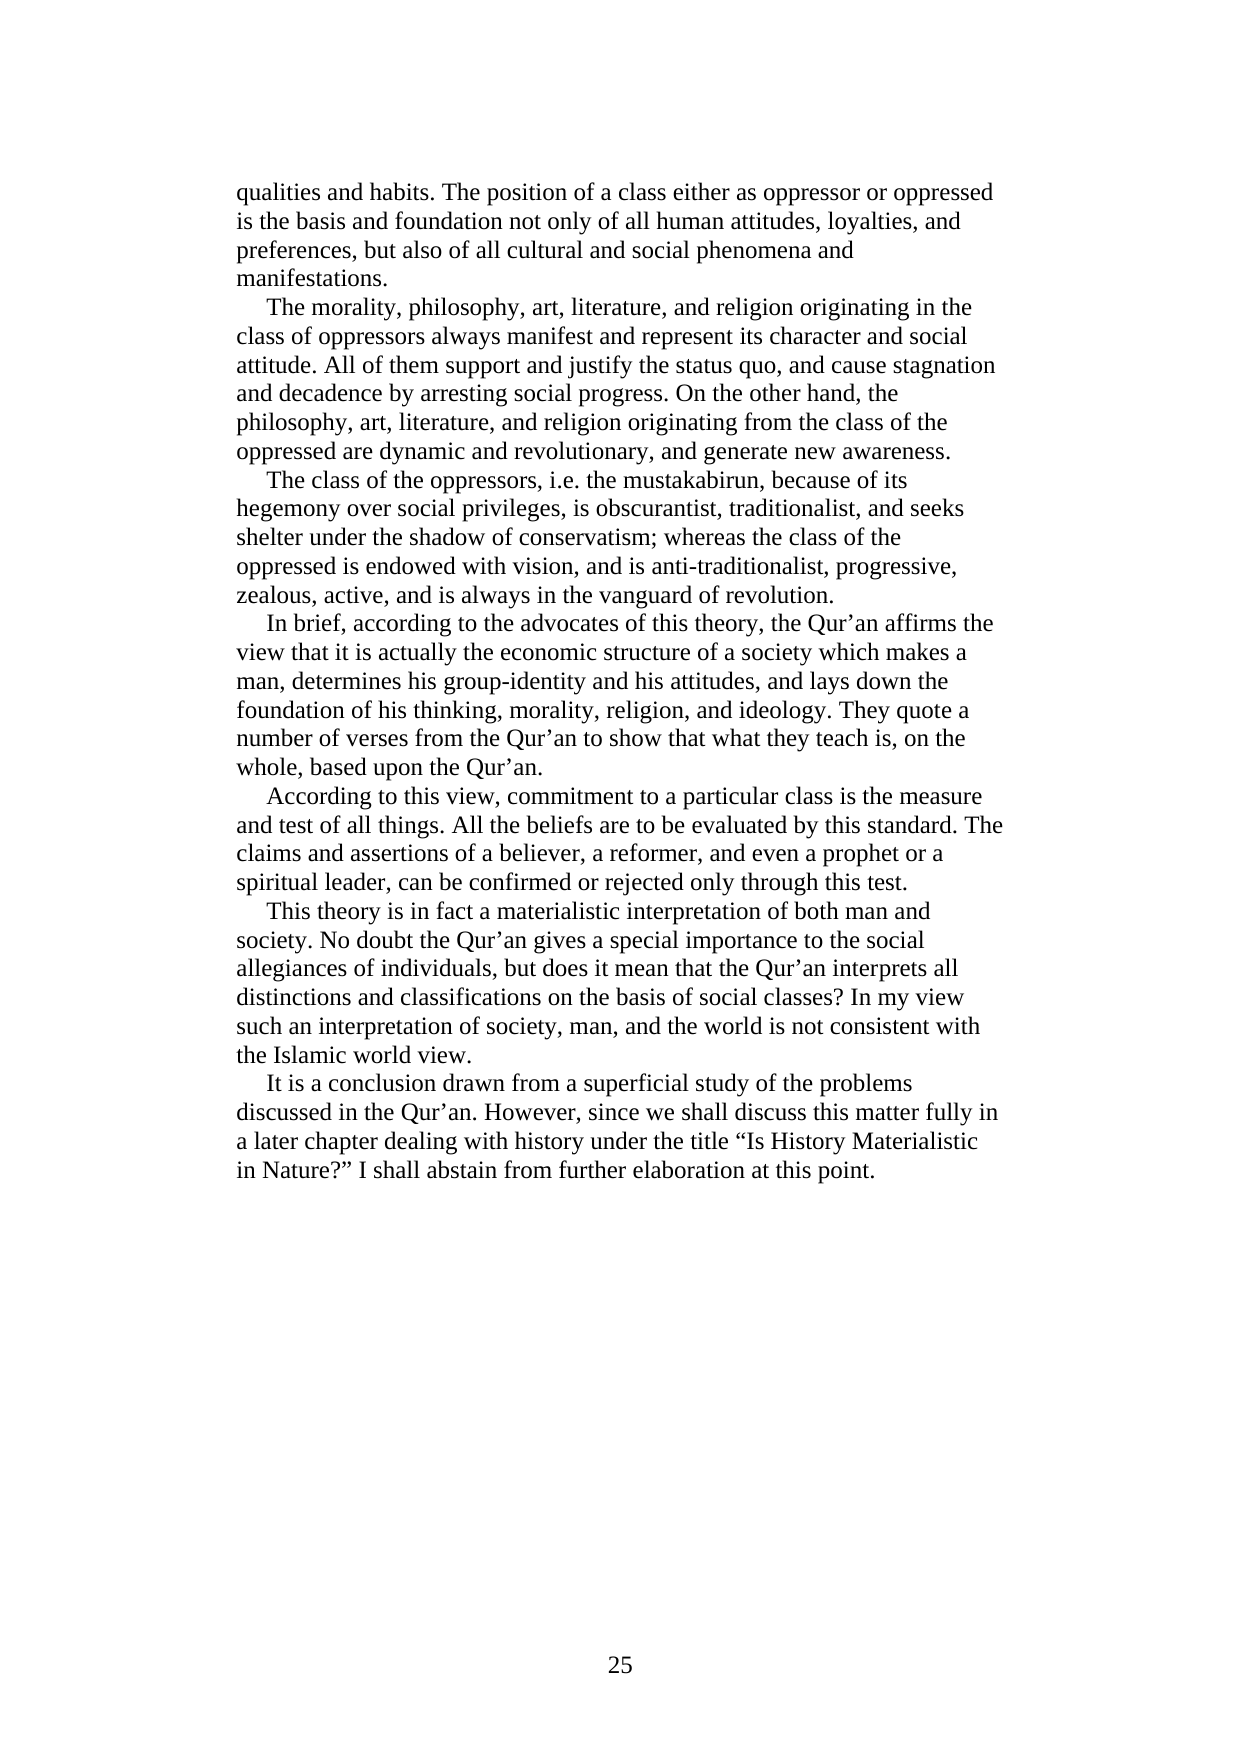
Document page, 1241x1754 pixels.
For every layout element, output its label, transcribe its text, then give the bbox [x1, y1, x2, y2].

text The morality, philosophy, art, literature, and religion originating in the class of oppressors always manifest and represent its character and social attitude. All of them support and justify the status quo, and cause stagnation and decadence by arresting social progress. On the other hand, the philosophy, art, literature, and religion originating from the class of the oppressed are dynamic and revolutionary, and generate new awareness. [236, 292, 1004, 465]
text The class of the oppressors, i.e. the mustakabirun, because of its hegemony over social privileges, is obscurantist, traditionalist, and seeks shelter under the shadow of conservatism; whereas the class of the oppressed is endowed with vision, and is anti-traditionalist, progressive, zealous, active, and is always in the vanguard of revolution. [236, 465, 1004, 608]
text According to this view, commitment to a particular class is the measure and test of all things. All the beliefs are to be evaluated by this standard. The claims and assertions of a believer, a reformer, and even a prophet or a spiritual leader, can be confirmed or rejected only through this test. [236, 781, 1004, 896]
text In brief, according to the advocates of this theory, the Qur’an affirms the view that it is actually the economic structure of a society which makes a man, determines his group-identity and his attitudes, and lays down the foundation of his thinking, morality, religion, and ideology. They quote a number of verses from the Qur’an to show that what they teach is, on the whole, based upon the Qur’an. [236, 608, 1004, 781]
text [236, 177, 1004, 292]
text It is a conclusion drawn from a superficial study of the problems discussed in the Qur’an. However, since we shall discuss this matter fully in a later chapter dealing with history under the title “Is History Materialistic in Nature?” I shall abstain from further elaboration at this point. [236, 1068, 1004, 1183]
text This theory is in fact a materialistic interpretation of both man and society. No doubt the Qur’an gives a special importance to the social allegiances of individuals, but does it mean that the Qur’an inter­prets all distinctions and classifications on the basis of social classes? In my view such an interpretation of society, man, and the world is not consistent with the Islamic world view. [236, 896, 1004, 1068]
